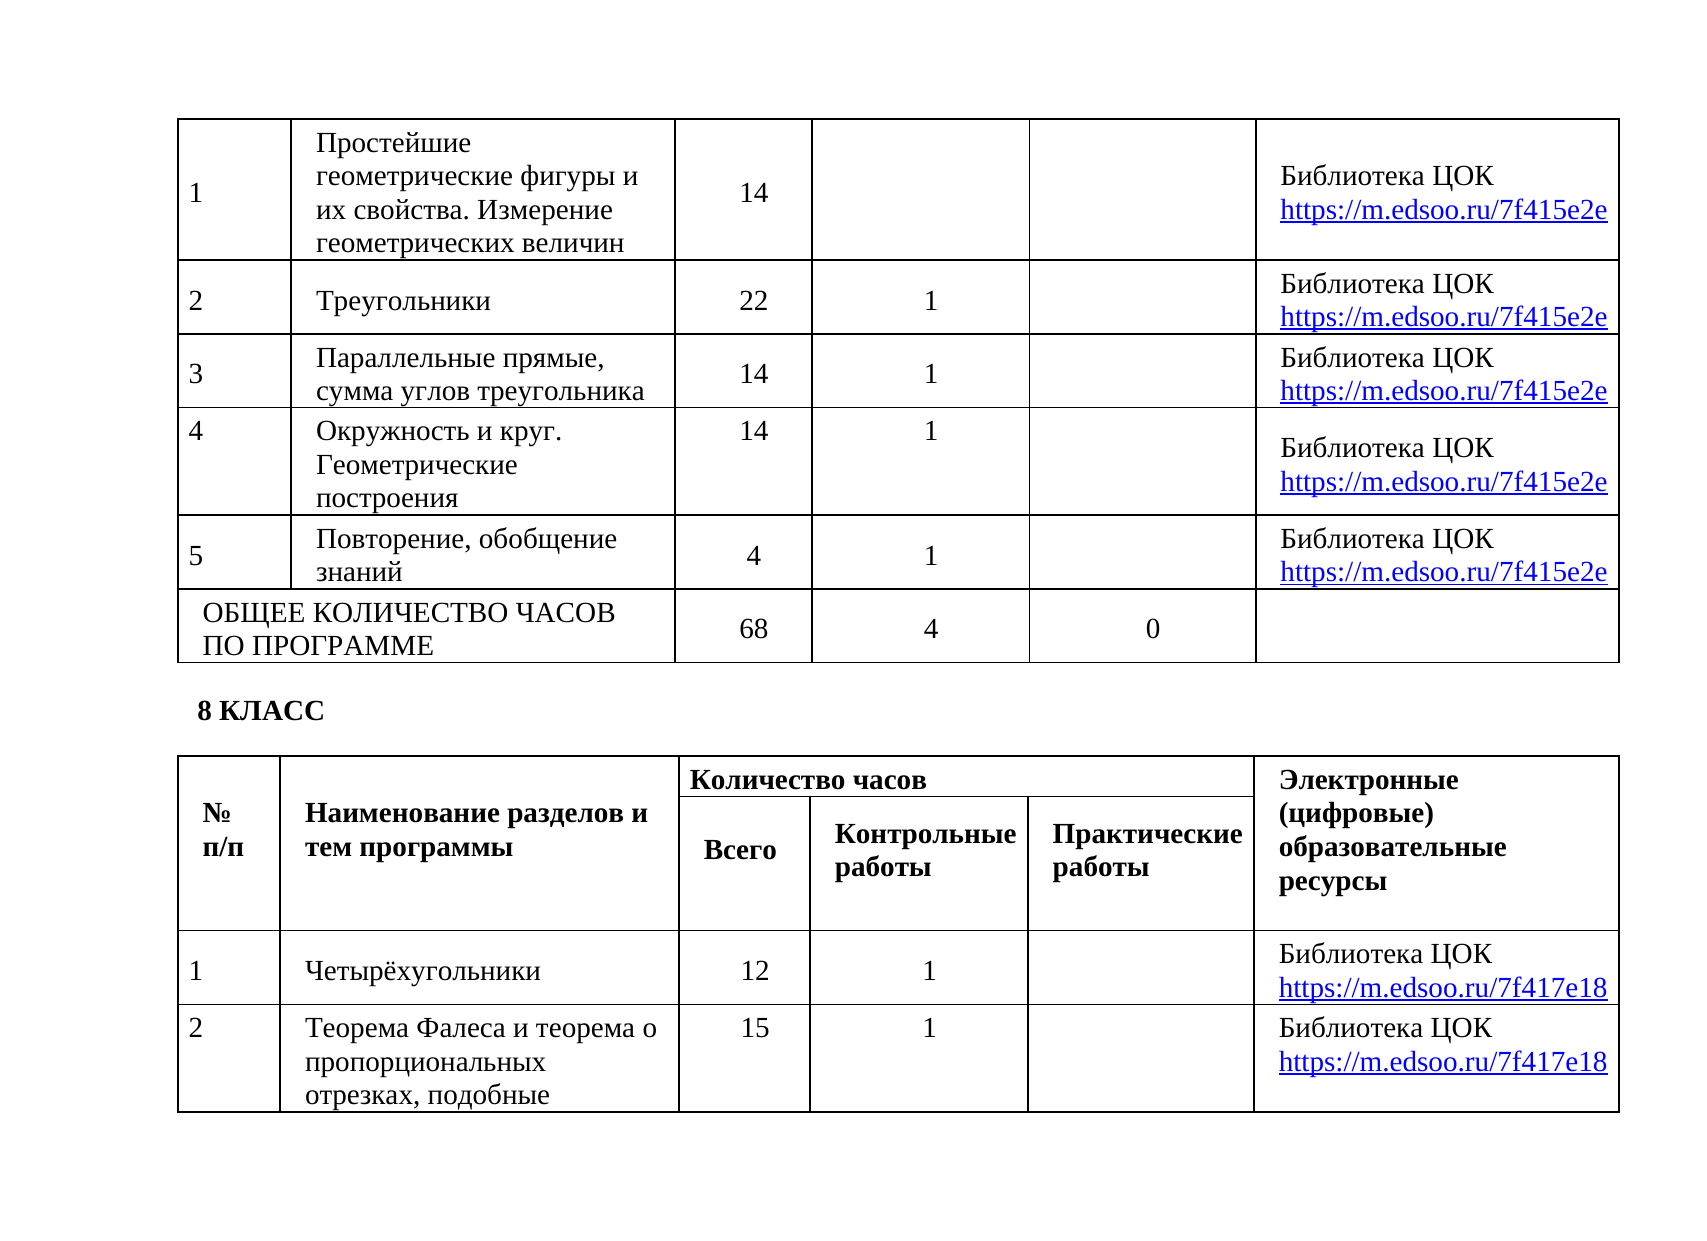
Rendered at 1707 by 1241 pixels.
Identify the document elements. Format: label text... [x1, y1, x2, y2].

table_cell Библиотека ЦОК https://m.edsoo.ru/7f415e2e [1257, 516, 1618, 588]
table_cell ОБЩЕЕ КОЛИЧЕСТВО ЧАСОВ ПО ПРОГРАММЕ [179, 590, 674, 662]
table_cell [1257, 590, 1618, 662]
table_header № п/п [179, 757, 279, 930]
table_cell 1 [179, 120, 290, 259]
table_cell 2 [179, 1005, 279, 1111]
table_cell 1 [813, 516, 1029, 588]
table_cell Библиотека ЦОК https://m.edsoo.ru/7f415e2e [1257, 120, 1618, 259]
table_cell Библиотека ЦОК https://m.edsoo.ru/7f415e2e [1257, 408, 1618, 514]
table_cell [813, 120, 1029, 259]
table_cell 4 [676, 516, 811, 588]
table_cell 1 [811, 1005, 1027, 1111]
table_cell [1030, 335, 1255, 407]
table_cell [1030, 516, 1255, 588]
table_cell [1029, 1005, 1253, 1111]
table_cell [1029, 931, 1253, 1004]
table_cell [1030, 261, 1255, 333]
text 8 КЛАСС [190, 693, 1618, 726]
table_cell Повторение, обобщение знаний [292, 516, 674, 588]
table_cell 1 [179, 931, 279, 1004]
table_cell Простейшие геометрические фигуры и их свойства. Измерение геометрических величин [292, 120, 674, 259]
table_header Количество часов [680, 757, 1253, 796]
table_cell Окружность и круг. Геометрические построения [292, 408, 674, 514]
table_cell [1255, 931, 1618, 1004]
table_cell Библиотека ЦОК https://m.edsoo.ru/7f415e2e [1257, 261, 1618, 333]
table_cell [1030, 120, 1255, 259]
table_header Наименование разделов и тем программы [281, 757, 678, 930]
table_cell 14 [676, 120, 811, 259]
table_cell 2 [179, 261, 290, 333]
table_cell 1 [813, 261, 1029, 333]
table_cell Контрольные работы [811, 797, 1027, 930]
table_cell 5 [179, 516, 290, 588]
table_cell Всего [680, 797, 809, 930]
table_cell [1255, 1005, 1618, 1111]
table_cell 1 [813, 408, 1029, 514]
table_cell [1030, 408, 1255, 514]
table_cell 14 [676, 408, 811, 514]
table_cell 4 [179, 408, 290, 514]
table_cell 12 [680, 931, 809, 1004]
table_cell Библиотека ЦОК https://m.edsoo.ru/7f415e2e [1257, 335, 1618, 407]
table_cell 3 [179, 335, 290, 407]
table_cell 15 [680, 1005, 809, 1111]
table_cell 14 [676, 335, 811, 407]
table_header Электронные (цифровые) образовательные ресурсы [1255, 757, 1618, 930]
table_cell Треугольники [292, 261, 674, 333]
table_cell Практические работы [1029, 797, 1253, 930]
table_cell Параллельные прямые, сумма углов треугольника [292, 335, 674, 407]
table_cell Четырёхугольники [281, 931, 678, 1004]
table_cell 0 [1030, 590, 1255, 662]
table_cell 68 [676, 590, 811, 662]
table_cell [281, 1005, 678, 1111]
table_cell 1 [813, 335, 1029, 407]
table_cell 1 [811, 931, 1027, 1004]
table_cell 22 [676, 261, 811, 333]
table_cell 4 [813, 590, 1029, 662]
